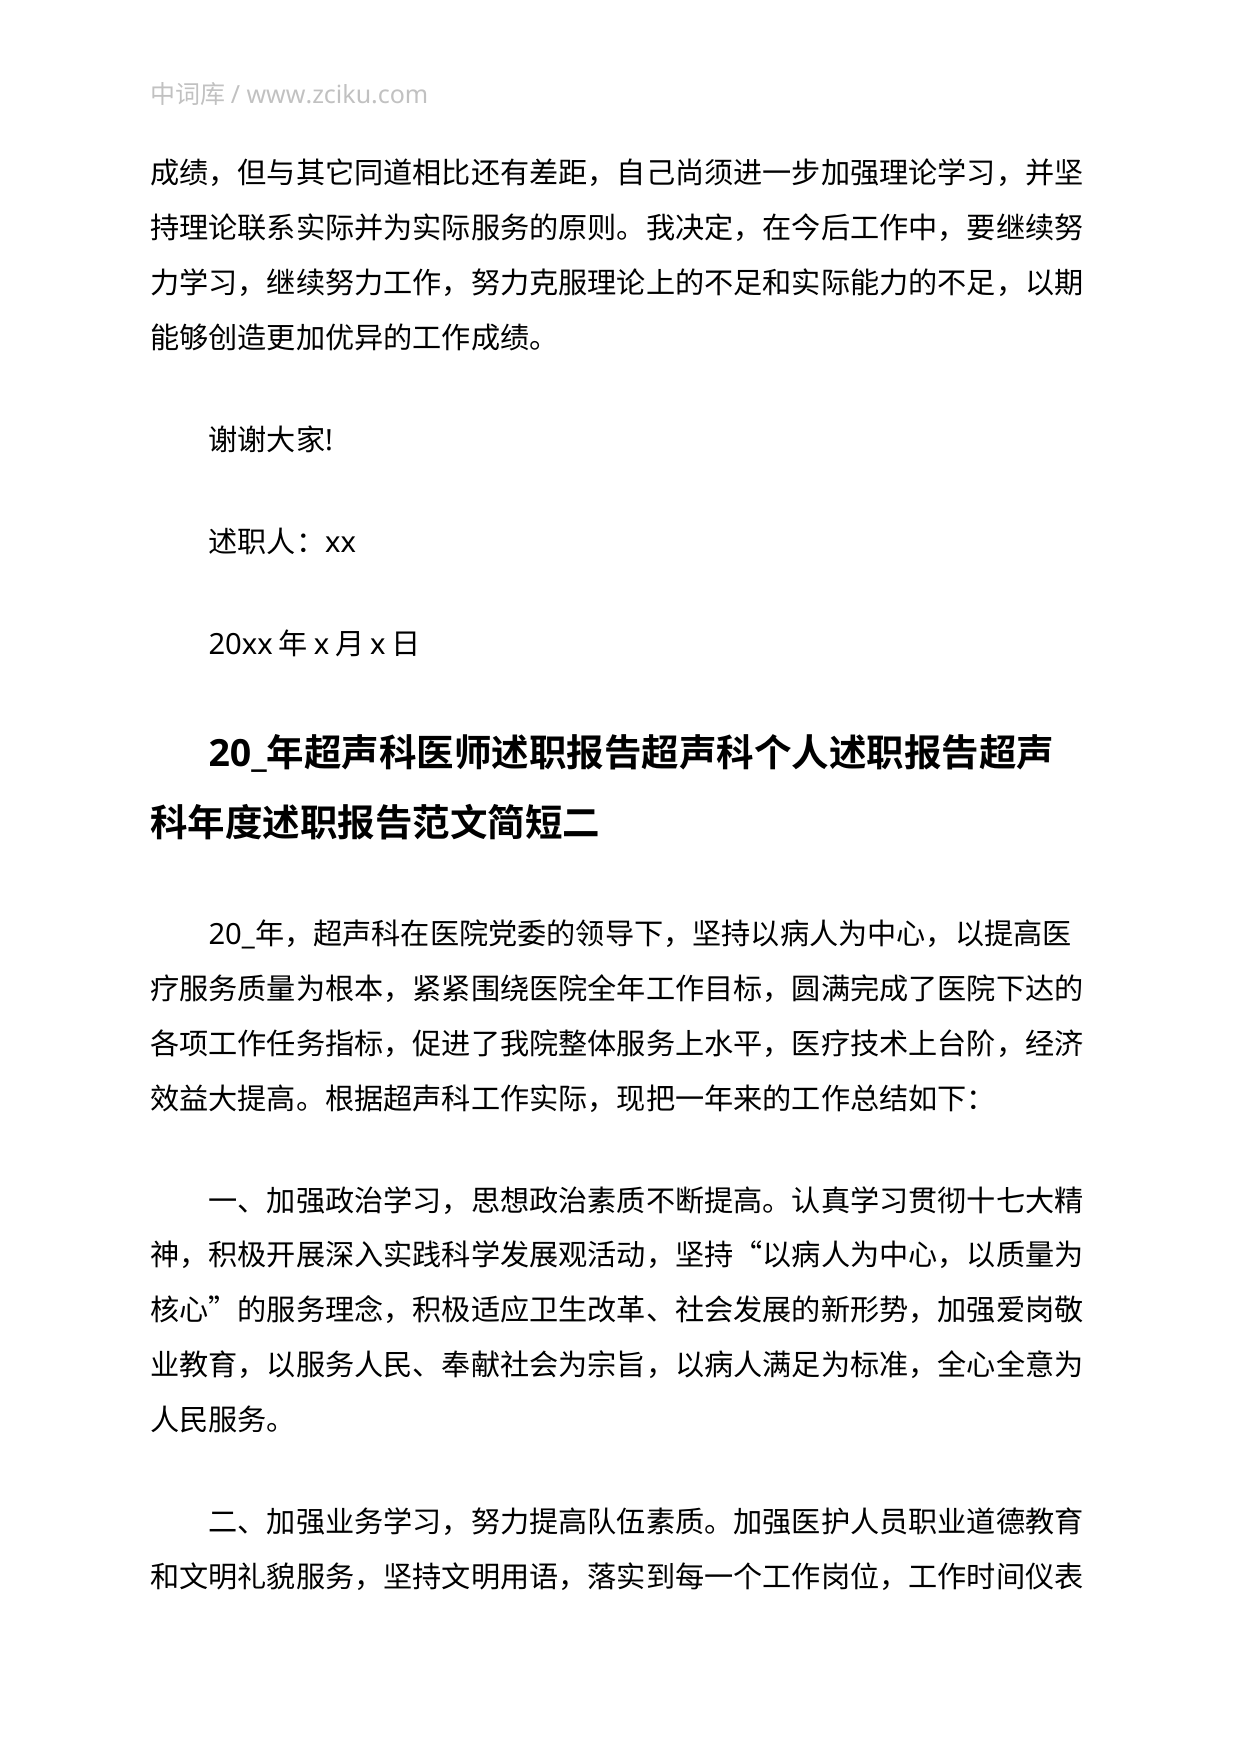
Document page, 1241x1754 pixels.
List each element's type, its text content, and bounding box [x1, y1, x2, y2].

text 20_年超声科医师述职报告超声科个人述职报告超声科年度述职报告范文简短二 [150, 722, 1090, 847]
text 一、加强政治学习，思想政治素质不断提高。认真学习贯彻十七大精神，积极开展深入实践科学发展观活动，坚持“以病人为中心，以质量为核心”的服务理念，积极适应卫生改革、社会发展的新形势，加强爱岗敬业教育，以服务人民、奉献社会为宗旨，以病人满足为标准，全心全意为人民服务。 [150, 1177, 1090, 1439]
text 谢谢大家! [150, 416, 1090, 459]
text 20_年，超声科在医院党委的领导下，坚持以病人为中心，以提高医疗服务质量为根本，紧紧围绕医院全年工作目标，圆满完成了医院下达的各项工作任务指标，促进了我院整体服务上水平，医疗技术上台阶，经济效益大提高。根据超声科工作实际，现把一年来的工作总结如下： [150, 911, 1090, 1118]
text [150, 1498, 1090, 1596]
text 20xx年x月x日 [150, 620, 1090, 663]
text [150, 150, 1090, 357]
text 述职人：xx [150, 518, 1090, 561]
